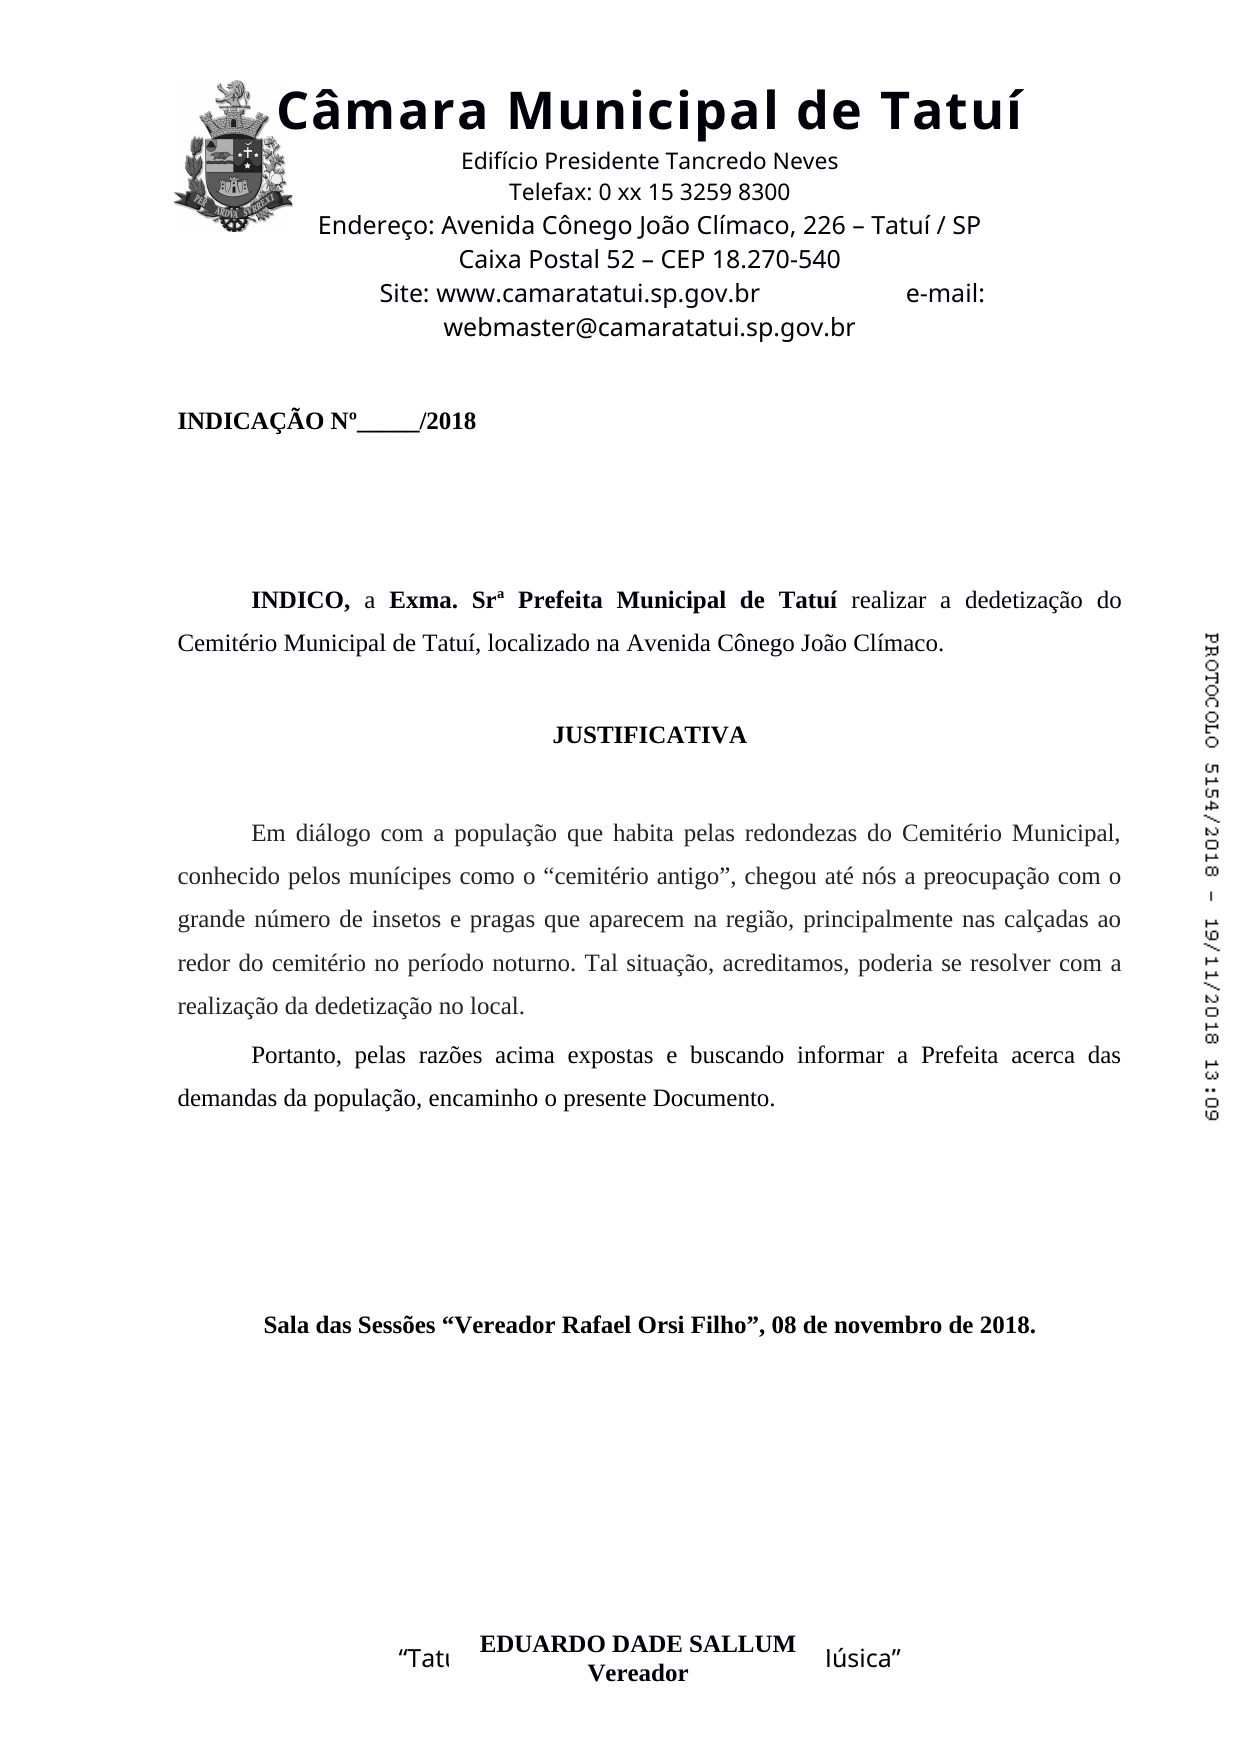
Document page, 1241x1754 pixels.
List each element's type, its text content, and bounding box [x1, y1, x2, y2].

picture [1177, 629, 1241, 1125]
text JUSTIFICATIVA [177, 720, 1122, 749]
text INDICAÇÃO Nº_____/2018 [177, 406, 1122, 435]
text INDICO, a Exma. Sra Prefeita Municipal de Tatuí realizar a dedetização do Cemitério Municipal de Tatuí, localizado na Avenida Cônego João Clímaco. [177, 585, 1122, 657]
text Portanto, pelas razões acima expostas e buscando informar a Prefeita acerca das demandas da população, encaminho o presente Documento. [177, 1040, 1122, 1112]
text Em diálogo com a população que habita pelas redondezas do Cemitério Municipal, conhecido pelos munícipes como o “cemitério antigo”, chegou até nós a preocupação com o grande número de insetos e pragas que aparecem na região, principalmente nas calçadas ao redor do cemitério no período noturno. Tal situação, acreditamos, poderia se resolver com a realização da dedetização no local. [177, 818, 1122, 1019]
text Sala das Sessões “Vereador Rafael Orsi Filho”, 08 de novembro de 2018. [177, 1310, 1122, 1339]
